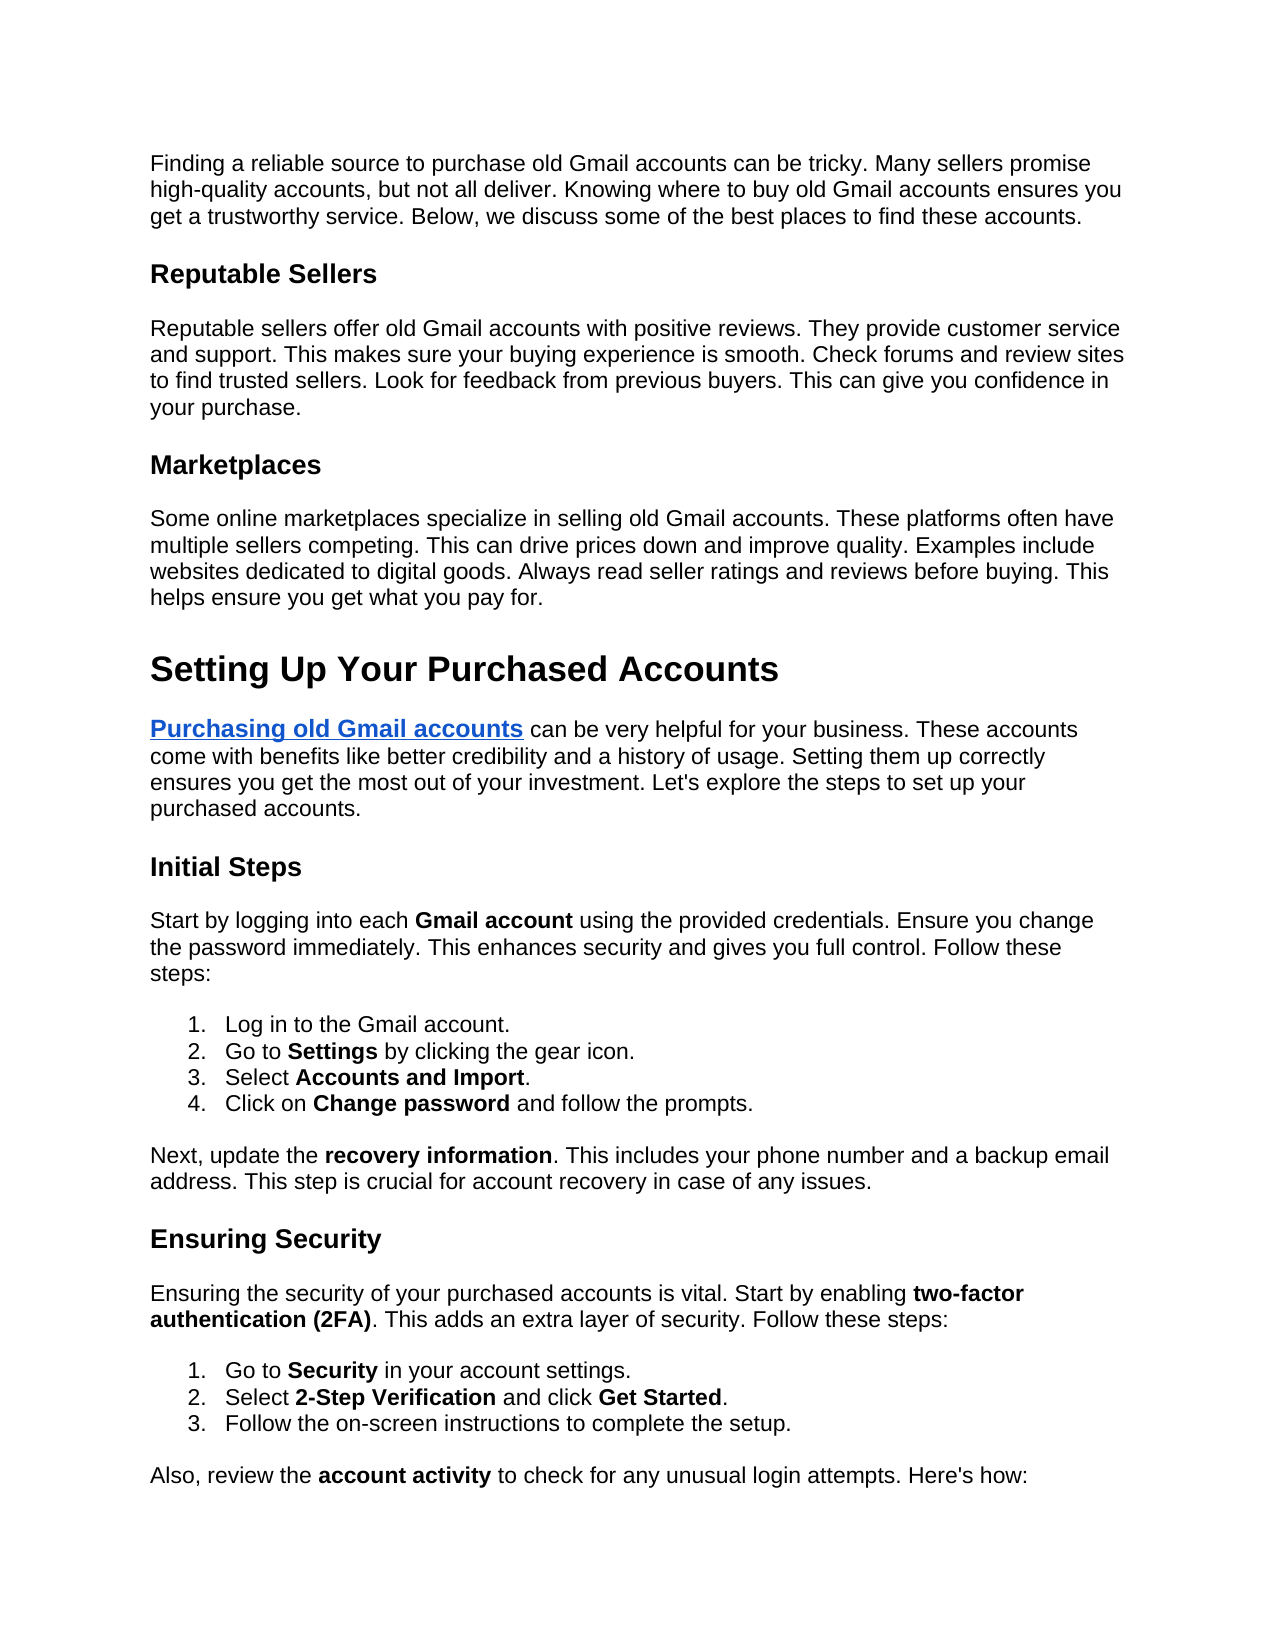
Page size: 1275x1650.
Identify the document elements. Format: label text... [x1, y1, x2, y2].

text Also, review the account activity to check for any unusual login attempts. Here's how: [150, 1462, 1125, 1488]
text Some online marketplaces specialize in selling old Gmail accounts. These platforms often have multiple sellers competing. This can drive prices down and improve quality. Examples include websites dedicated to digital goods. Always read seller ratings and reviews before buying. This helps ensure you get what you pay for. [150, 505, 1125, 611]
subtitle Marketplaces [150, 449, 1125, 480]
subtitle Initial Steps [150, 851, 1125, 882]
subtitle Reputable Sellers [150, 258, 1125, 289]
list Click on Change password and follow the prompts. [187, 1090, 1125, 1117]
list Go to Settings by clicking the gear icon. [187, 1038, 1125, 1064]
subtitle Setting Up Your Purchased Accounts [150, 648, 1125, 689]
text Ensuring the security of your purchased accounts is vital. Start by enabling two-factor authentication (2FA). This adds an extra layer of security. Follow these steps: [150, 1280, 1125, 1332]
text Start by logging into each Gmail account using the provided credentials. Ensure you change the password immediately. This enhances security and gives you full control. Follow these steps: [150, 907, 1125, 986]
list Select Accounts and Import. [187, 1064, 1125, 1090]
text Purchasing old Gmail accounts can be very helpful for your business. These accounts come with benefits like better credibility and a history of usage. Setting them up correctly ensures you get the most out of your investment. Let's explore the steps to set up your purchased accounts. [150, 714, 1125, 822]
list Go to Security in your account settings. [187, 1357, 1125, 1384]
text Finding a reliable source to purchase old Gmail accounts can be tricky. Many sellers promise high-quality accounts, but not all deliver. Knowing where to buy old Gmail accounts ensures you get a trustworthy service. Below, we discuss some of the best places to find these accounts. [150, 150, 1125, 229]
text Reputable sellers offer old Gmail accounts with positive reviews. They provide customer service and support. This makes sure your buying experience is smooth. Check forums and review sites to find trusted sellers. Look for feedback from previous buyers. This can give you confidence in your purchase. [150, 314, 1125, 420]
list Follow the on-screen instructions to complete the setup. [187, 1410, 1125, 1437]
subtitle Ensuring Security [150, 1223, 1125, 1255]
text Next, update the recovery information. This includes your phone number and a backup email address. This step is crucial for account recovery in case of any issues. [150, 1142, 1125, 1194]
list Log in to the Gmail account. [187, 1011, 1125, 1038]
list Select 2-Step Verification and click Get Started. [187, 1384, 1125, 1410]
